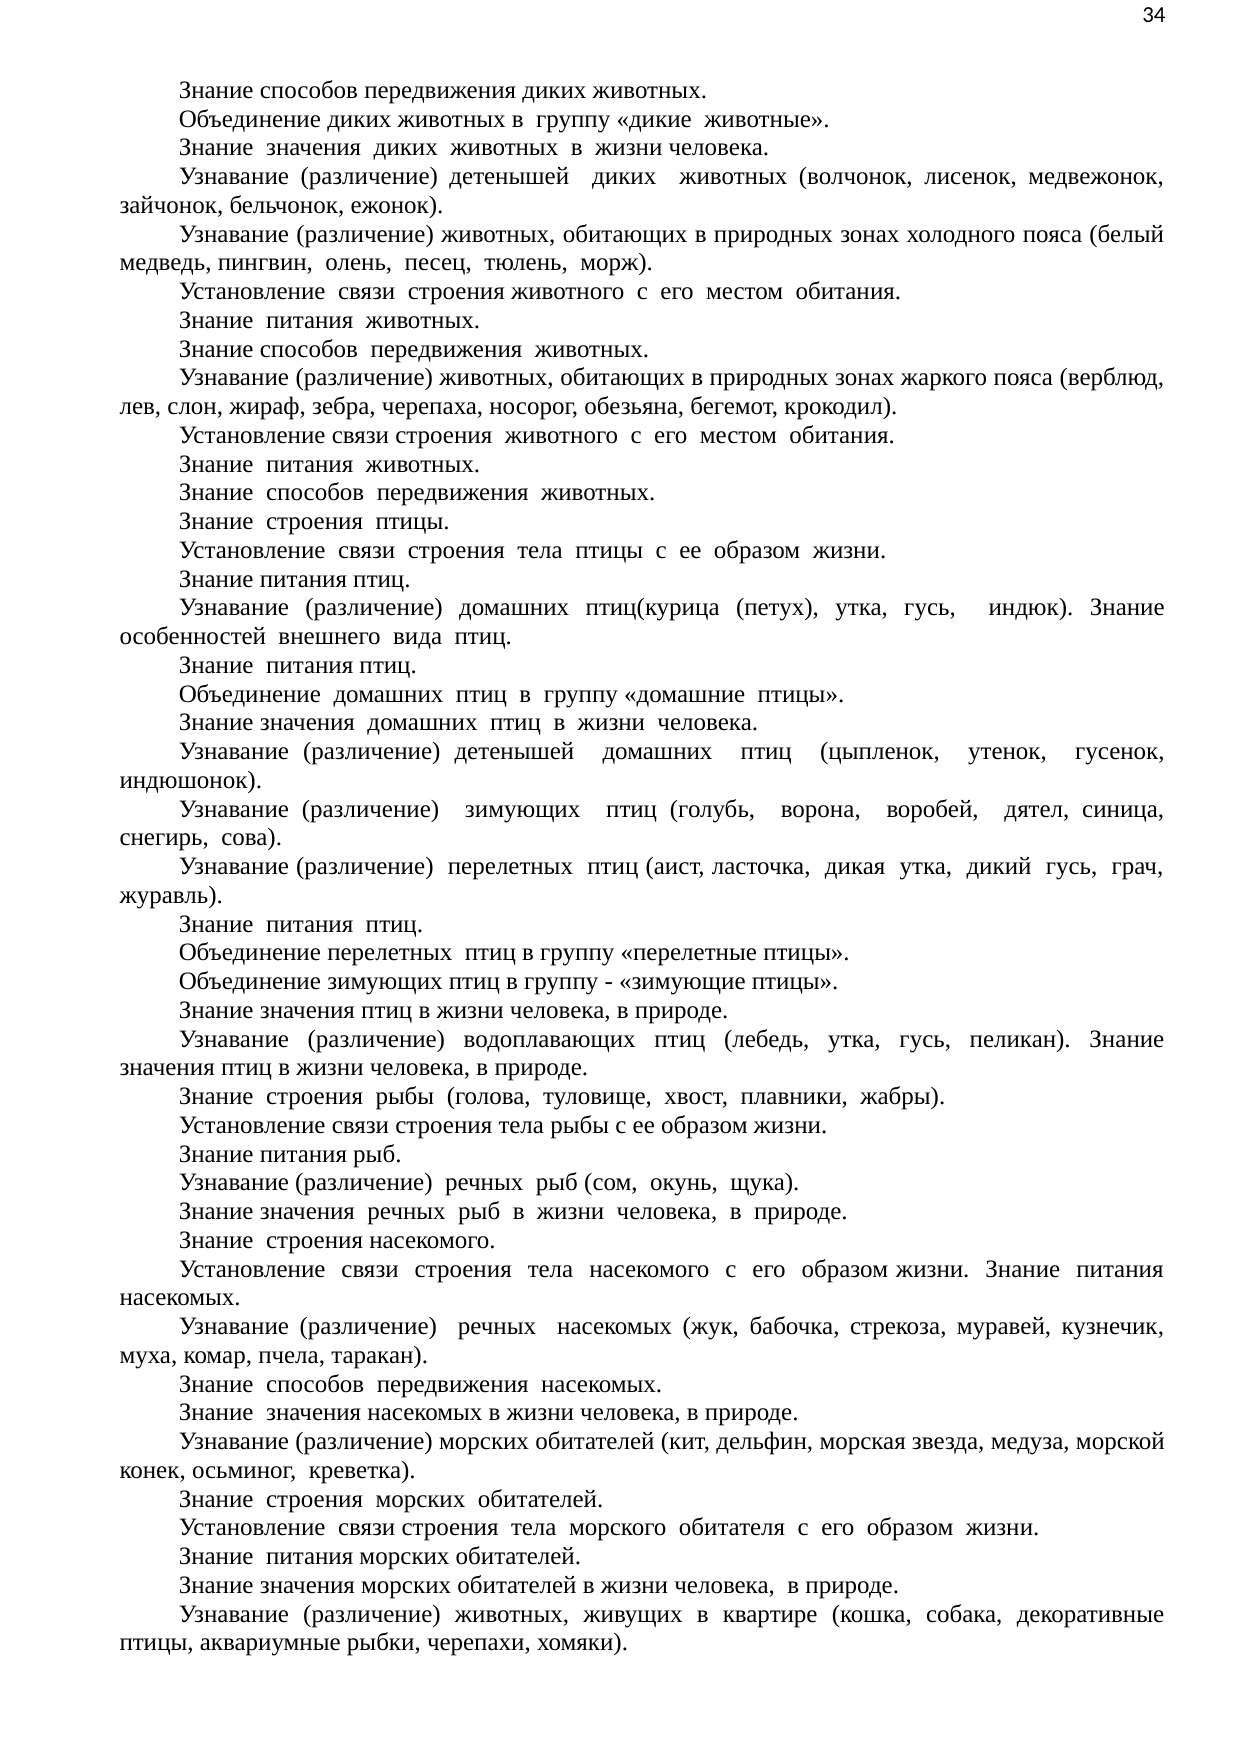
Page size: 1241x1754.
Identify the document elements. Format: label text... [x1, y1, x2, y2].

text Знание питания птиц. [119, 909, 1165, 937]
text Знание питания птиц. [119, 564, 1165, 592]
text Знание значения домашних птиц в жизни человека. [119, 707, 1165, 736]
text Узнавание (различение) перелетных птиц (аист, ласточка, дикая утка, дикий гусь, грач, журавль). [119, 851, 1165, 909]
text Знание значения диких животных в жизни человека. [119, 132, 1165, 161]
text Знание питания рыб. [119, 1139, 1165, 1167]
text Знание способов передвижения насекомых. [119, 1369, 1165, 1397]
text Объединение зимующих птиц в группу - «зимующие птицы». [119, 966, 1165, 995]
text Узнавание (различение) морских обитателей (кит, дельфин, морская звезда, медуза, морской конек, осьминог, креветка). [119, 1426, 1165, 1484]
text Узнавание (различение) водоплавающих птиц (лебедь, утка, гусь, пеликан). Знание значения птиц в жизни человека, в природе. [119, 1024, 1165, 1081]
text Знание питания морских обитателей. [119, 1541, 1165, 1570]
text Знание способов передвижения животных. [119, 477, 1165, 506]
text Объединение диких животных в группу «дикие животные». [119, 104, 1165, 132]
text Объединение перелетных птиц в группу «перелетные птицы». [119, 937, 1165, 966]
text Установление связи строения животного с его местом обитания. [119, 420, 1165, 449]
text Знание питания животных. [119, 449, 1165, 477]
text Знание способов передвижения животных. [119, 334, 1165, 362]
text Узнавание (различение) речных рыб (сом, окунь, щука). [119, 1167, 1165, 1196]
text Узнавание (различение) домашних птиц(курица (петух), утка, гусь, индюк). Знание особенностей внешнего вида птиц. [119, 592, 1165, 650]
text Узнавание (различение) речных насекомых (жук, бабочка, стрекоза, муравей, кузнечик, муха, комар, пчела, таракан). [119, 1311, 1165, 1369]
text Знание строения насекомого. [119, 1225, 1165, 1254]
text Знание значения морских обитателей в жизни человека, в природе. [119, 1570, 1165, 1599]
text Знание строения птицы. [119, 506, 1165, 535]
text Знание строения морских обитателей. [119, 1484, 1165, 1512]
text Установление связи строения тела морского обитателя с его образом жизни. [119, 1512, 1165, 1541]
text Знание значения речных рыб в жизни человека, в природе. [119, 1196, 1165, 1225]
text Установление связи строения животного с его местом обитания. [119, 276, 1165, 305]
text Знание способов передвижения диких животных. [119, 75, 1165, 104]
text Знание питания животных. [119, 305, 1165, 334]
text Установление связи строения тела рыбы с ее образом жизни. [119, 1110, 1165, 1139]
text Объединение домашних птиц в группу «домашние птицы». [119, 679, 1165, 707]
text Знание питания птиц. [119, 650, 1165, 679]
text Узнавание (различение) животных, обитающих в природных зонах холодного пояса (белый медведь, пингвин, олень, песец, тюлень, морж). [119, 219, 1165, 276]
text Узнавание (различение) детенышей домашних птиц (цыпленок, утенок, гусенок, индюшонок). [119, 736, 1165, 794]
text Знание строения рыбы (голова, туловище, хвост, плавники, жабры). [119, 1081, 1165, 1110]
text Установление связи строения тела птицы с ее образом жизни. [119, 535, 1165, 564]
text Узнавание (различение) животных, живущих в квартире (кошка, собака, декоративные птицы, аквариумные рыбки, черепахи, хомяки). [119, 1599, 1165, 1656]
text Узнавание (различение) детенышей диких животных (волчонок, лисенок, медвежонок, зайчонок, бельчонок, ежонок). [119, 161, 1165, 219]
text Узнавание (различение) животных, обитающих в природных зонах жаркого пояса (верблюд, лев, слон, жираф, зебра, черепаха, носорог, обезьяна, бегемот, крокодил). [119, 362, 1165, 420]
text Знание значения насекомых в жизни человека, в природе. [119, 1397, 1165, 1426]
text Узнавание (различение) зимующих птиц (голубь, ворона, воробей, дятел, синица, снегирь, сова). [119, 794, 1165, 851]
text Знание значения птиц в жизни человека, в природе. [119, 995, 1165, 1024]
text Установление связи строения тела насекомого с его образом жизни. Знание питания насекомых. [119, 1254, 1165, 1311]
